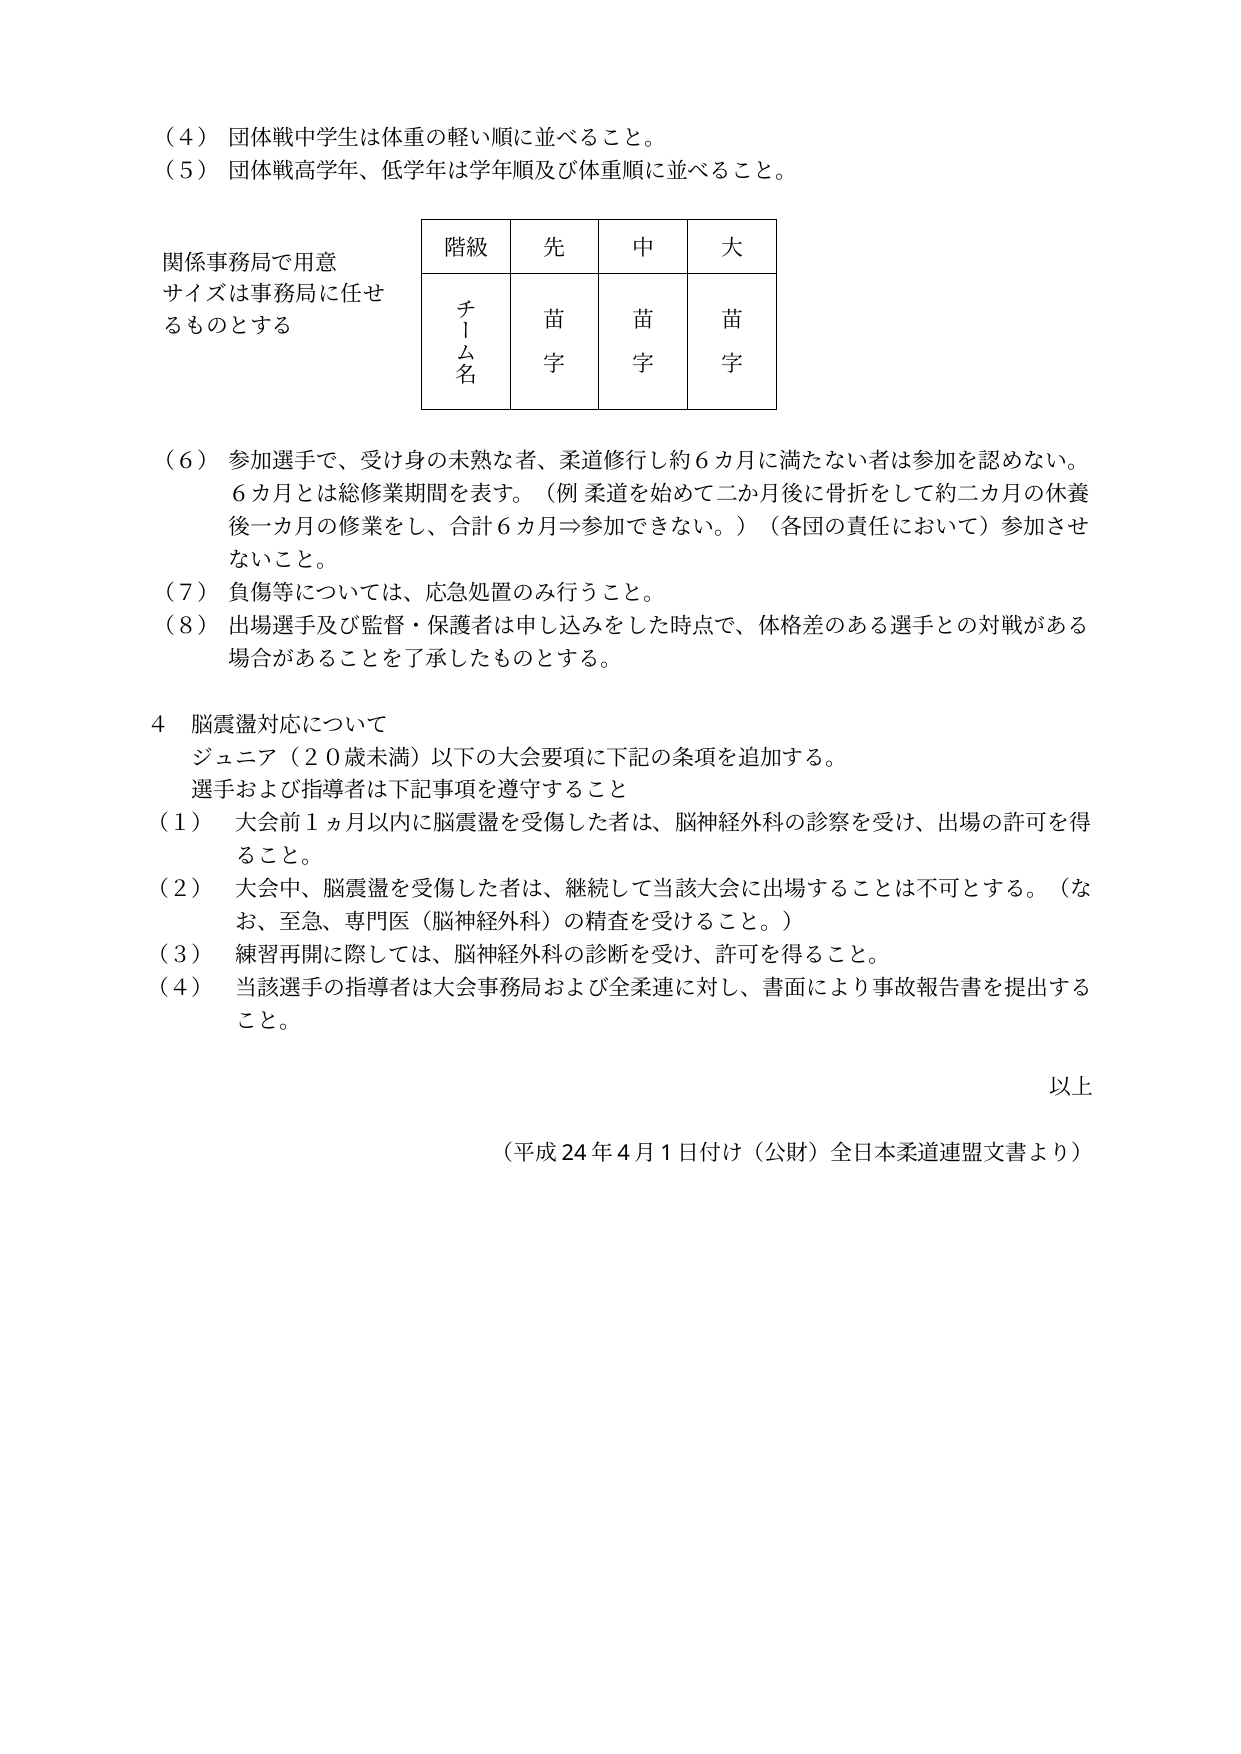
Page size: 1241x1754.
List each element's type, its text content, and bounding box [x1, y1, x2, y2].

table_cell 苗 字 [688, 274, 776, 409]
list 大会前１ヵ月以内に脳震盪を受傷した者は、脳神経外科の診察を受け、出場の許可を得ること。 [148, 805, 1092, 871]
list 参加選手で、受け身の未熟な者、柔道修行し約６カ月に満たない者は参加を認めない。６カ月とは総修業期間を表す。（例 柔道を始めて二か月後に骨折をして約二カ月の休養後一カ月の修業をし、合計６カ月⇒参加できない。）（各団の責任において）参加させないこと。 [153, 443, 1092, 574]
text ４ 脳震盪対応について [148, 706, 1092, 739]
table_header 先 [511, 220, 598, 273]
list 団体戦中学生は体重の軽い順に並べること。 [153, 120, 1092, 153]
list 練習再開に際しては、脳神経外科の診断を受け、許可を得ること。 [148, 937, 1092, 969]
text （平成24年4月1日付け（公財）全日本柔道連盟文書より） [148, 1134, 1092, 1167]
list 出場選手及び監督・保護者は申し込みをした時点で、体格差のある選手との対戦がある場合があることを了承したものとする。 [153, 607, 1092, 673]
text ジュニア（２０歳未満）以下の大会要項に下記の条項を追加する。 [148, 739, 1092, 772]
table_cell 苗 字 [599, 274, 687, 409]
list 当該選手の指導者は大会事務局および全柔連に対し、書面により事故報告書を提出すること。 [148, 969, 1092, 1035]
list 負傷等については、応急処置のみ行うこと。 [153, 574, 1092, 607]
text 選手および指導者は下記事項を遵守すること [148, 772, 1092, 805]
list 大会中、脳震盪を受傷した者は、継続して当該大会に出場することは不可とする。（なお、至急、専門医（脳神経外科）の精査を受けること。） [148, 871, 1092, 937]
text 以上 [148, 1068, 1092, 1101]
table_cell チーム名 [422, 274, 510, 409]
table_header 階級 [422, 220, 510, 273]
table_header 中 [599, 220, 687, 273]
table_cell 苗 字 [511, 274, 598, 409]
table_header 大 [688, 220, 776, 273]
list 団体戦高学年、低学年は学年順及び体重順に並べること。 [153, 153, 1092, 186]
